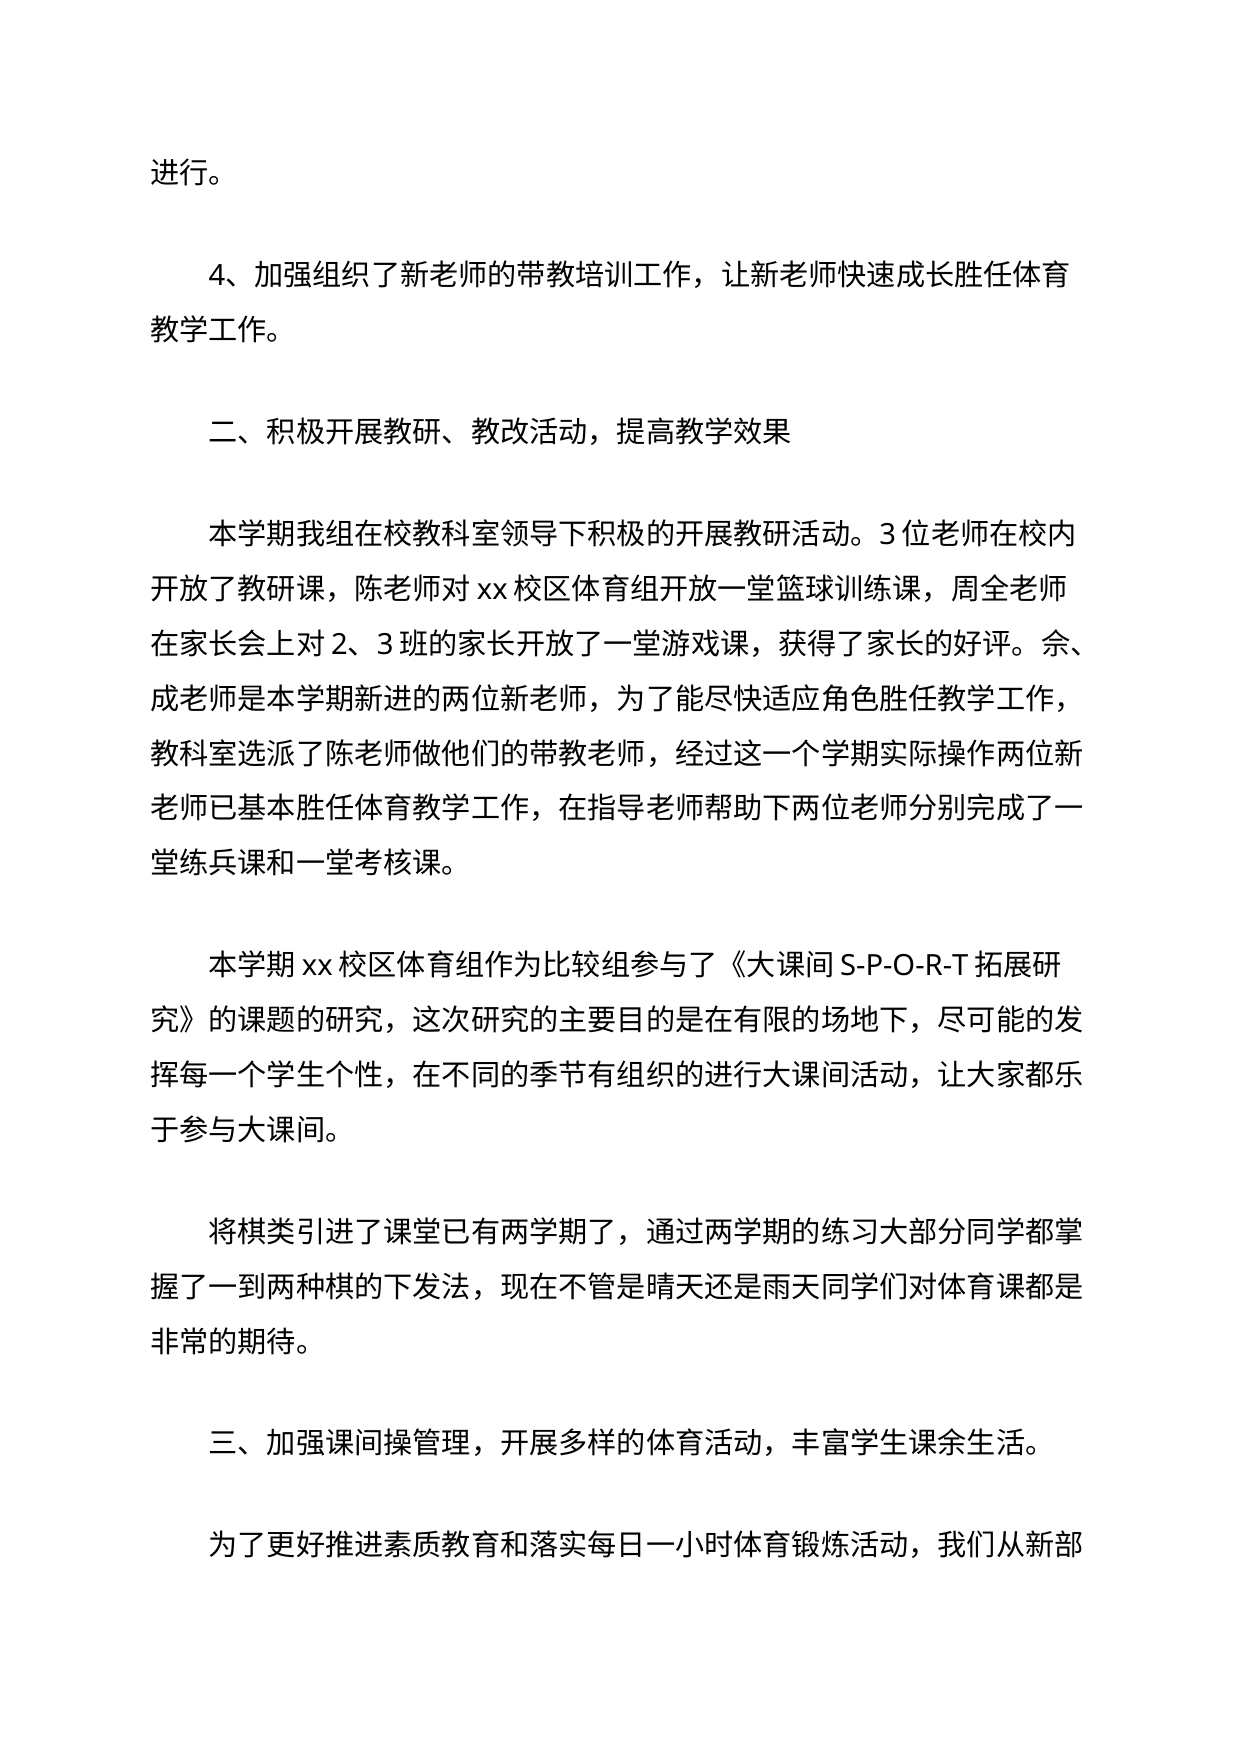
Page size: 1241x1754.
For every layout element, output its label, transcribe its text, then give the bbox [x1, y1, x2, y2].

text 二、积极开展教研、教改活动，提高教学效果 [150, 408, 1090, 451]
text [150, 1522, 1090, 1564]
text 三、加强课间操管理，开展多样的体育活动，丰富学生课余生活。 [150, 1420, 1090, 1462]
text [150, 150, 1090, 192]
text 4、加强组织了新老师的带教培训工作，让新老师快速成长胜任体育教学工作。 [150, 252, 1090, 349]
text 将棋类引进了课堂已有两学期了，通过两学期的练习大部分同学都掌握了一到两种棋的下发法，现在不管是晴天还是雨天同学们对体育课都是非常的期待。 [150, 1208, 1090, 1360]
text 本学期我组在校教科室领导下积极的开展教研活动。3位老师在校内开放了教研课，陈老师对xx校区体育组开放一堂篮球训练课，周全老师在家长会上对2、3班的家长开放了一堂游戏课，获得了家长的好评。佘、成老师是本学期新进的两位新老师，为了能尽快适应角色胜任教学工作，教科室选派了陈老师做他们的带教老师，经过这一个学期实际操作两位新老师已基本胜任体育教学工作，在指导老师帮助下两位老师分别完成了一堂练兵课和一堂考核课。 [150, 510, 1090, 882]
text 本学期xx校区体育组作为比较组参与了《大课间S-P-O-R-T拓展研究》的课题的研究，这次研究的主要目的是在有限的场地下，尽可能的发挥每一个学生个性，在不同的季节有组织的进行大课间活动，让大家都乐于参与大课间。 [150, 942, 1090, 1149]
